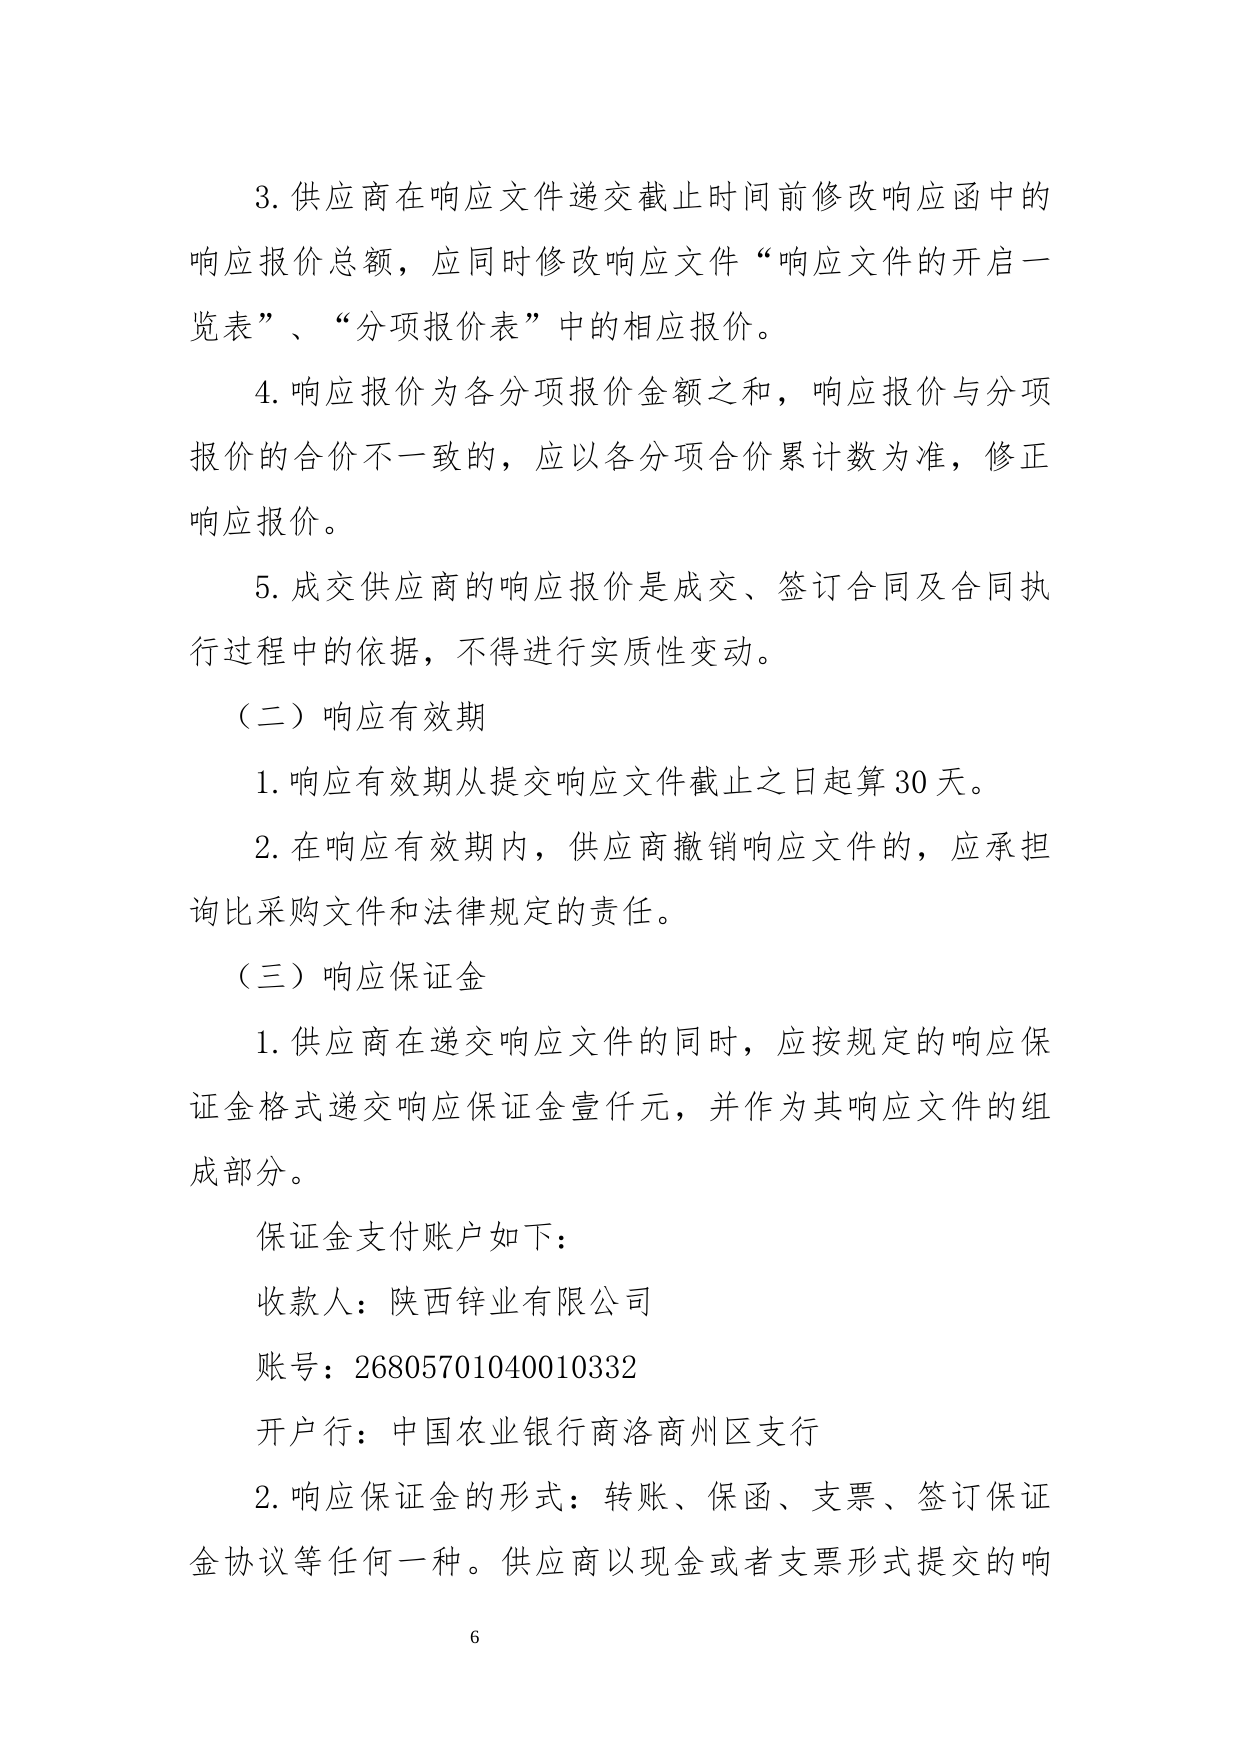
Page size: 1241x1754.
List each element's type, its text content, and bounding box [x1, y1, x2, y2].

text 1.响应有效期从提交响应文件截止之日起算30天。 [187, 747, 1053, 812]
text 开户行：中国农业银行商洛商州区支行 [187, 1397, 1053, 1462]
subtitle （三）响应保证金 [187, 942, 1053, 1007]
text 收款人：陕西锌业有限公司 [187, 1267, 1053, 1332]
text 账号：26805701040010332 [187, 1332, 1053, 1397]
text 2.在响应有效期内，供应商撤销响应文件的，应承担询比采购文件和法律规定的责任。 [187, 812, 1053, 942]
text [187, 1462, 1053, 1592]
subtitle （二）响应有效期 [187, 682, 1053, 747]
text 4.响应报价为各分项报价金额之和，响应报价与分项报价的合价不一致的，应以各分项合价累计数为准，修正响应报价。 [187, 357, 1053, 552]
list 3.供应商在响应文件递交截止时间前修改响应函中的响应报价总额，应同时修改响应文件“响应文件的开启一览表”、“分项报价表”中的相应报价。 [187, 162, 1053, 357]
text 5.成交供应商的响应报价是成交、签订合同及合同执行过程中的依据，不得进行实质性变动。 [187, 552, 1053, 682]
text 保证金支付账户如下： [187, 1202, 1053, 1267]
text 1.供应商在递交响应文件的同时，应按规定的响应保证金格式递交响应保证金壹仟元，并作为其响应文件的组成部分。 [187, 1007, 1053, 1202]
